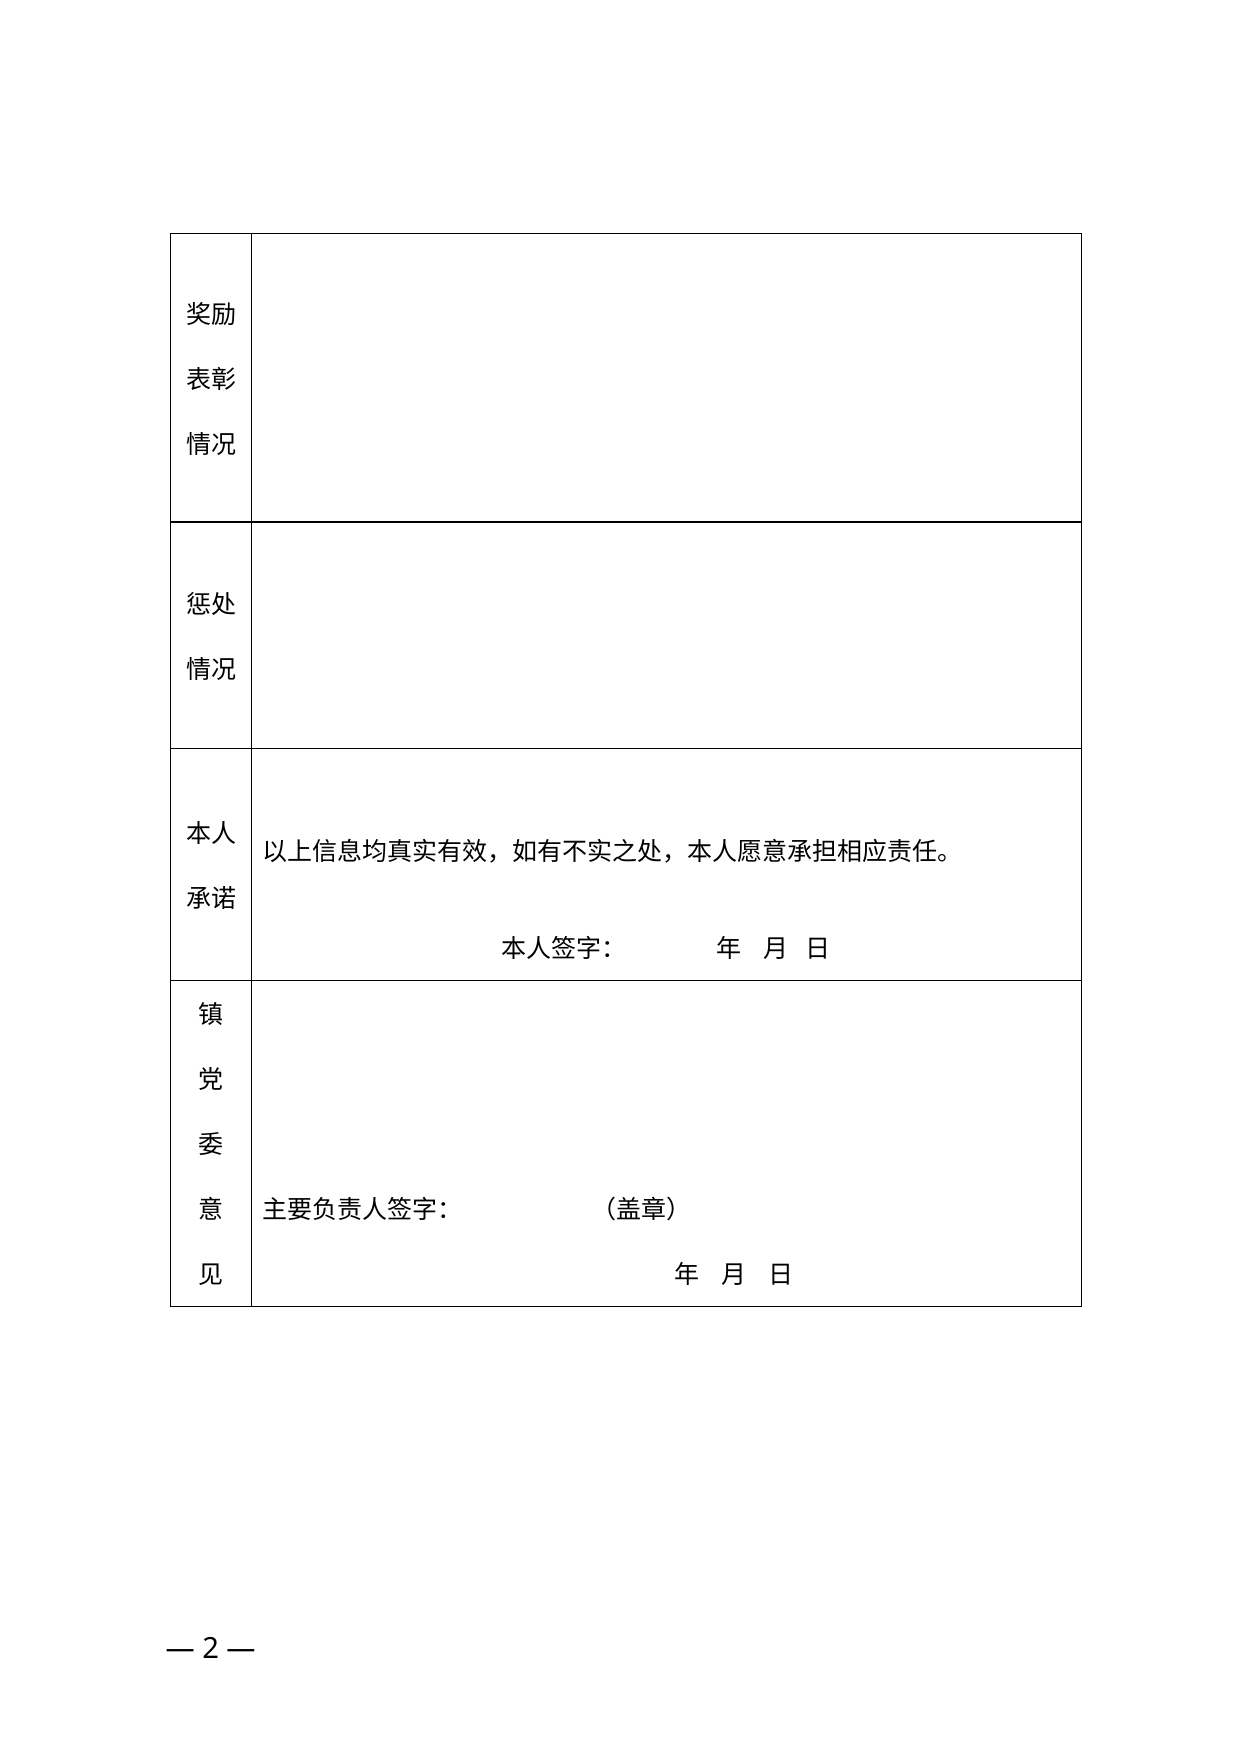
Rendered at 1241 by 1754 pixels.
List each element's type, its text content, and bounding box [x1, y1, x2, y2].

table_cell 以上信息均真实有效，如有不实之处，本人愿意承担相应责任。 本人签字： 年 月 日 [252, 749, 1081, 979]
table_cell 镇 党 委 意 见 [171, 981, 251, 1306]
table_cell [252, 523, 1081, 748]
table_cell 惩处情况 [171, 523, 251, 748]
table_cell 本人承诺 [171, 749, 251, 979]
table_cell [252, 234, 1081, 521]
table_cell 奖励表彰情况 [171, 234, 251, 521]
table_cell 主要负责人签字： （盖章） 年 月 日 [252, 981, 1081, 1306]
